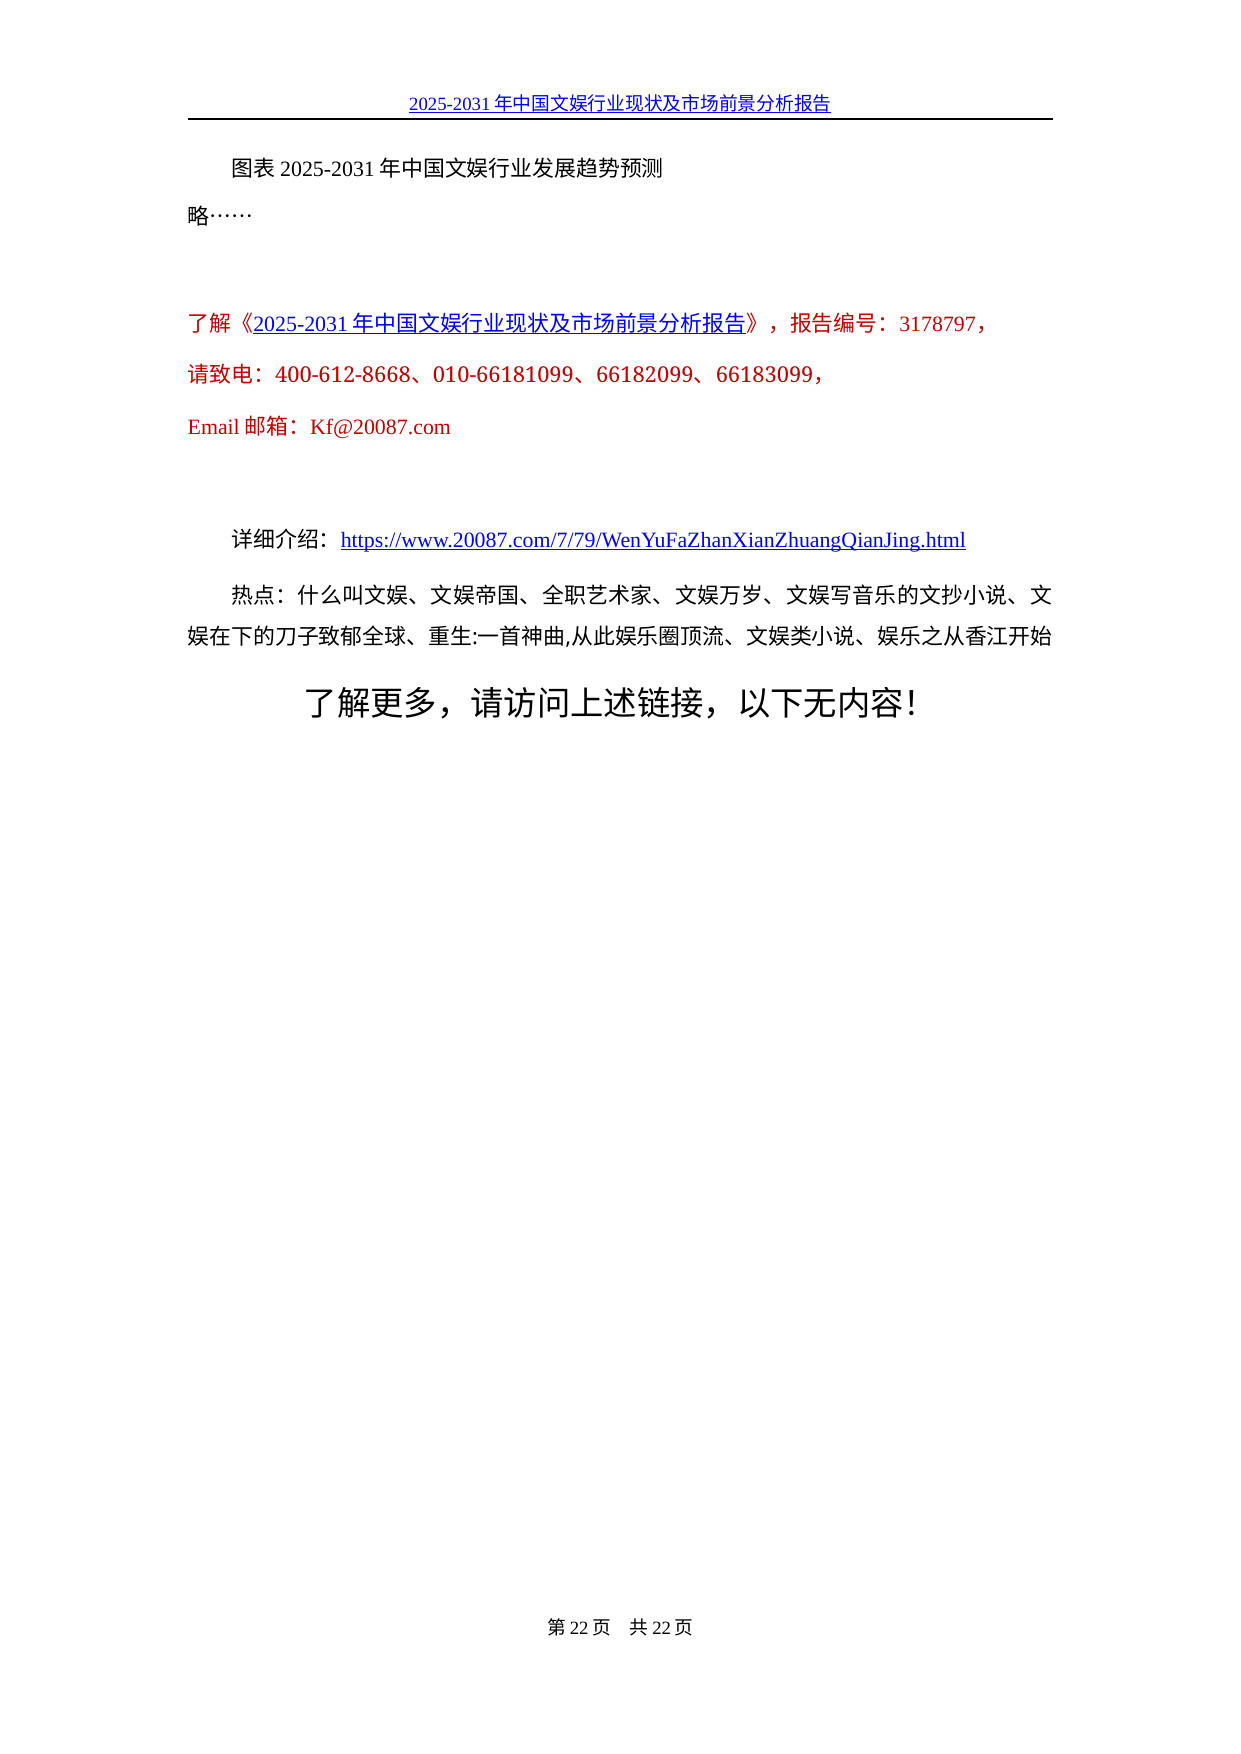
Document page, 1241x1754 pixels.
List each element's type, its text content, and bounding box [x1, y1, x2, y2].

text Email邮箱：Kf@20087.com [187, 408, 1053, 441]
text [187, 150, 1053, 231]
text 了解《2025-2031年中国文娱行业现状及市场前景分析报告》，报告编号：3178797， [187, 305, 1053, 338]
title 了解更多，请访问上述链接，以下无内容！ [187, 669, 1053, 734]
text 详细介绍：https://www.20087.com/7/79/WenYuFaZhanXianZhuangQianJing.html [187, 521, 1053, 554]
text 请致电：400-612-8668、010-66181099、66182099、66183099， [187, 357, 1053, 389]
text 热点：什么叫文娱、文娱帝国、全职艺术家、文娱万岁、文娱写音乐的文抄小说、文娱在下的刀子致郁全球、重生:一首神曲,从此娱乐圈顶流、文娱类小说、娱乐之从香江开始 [187, 578, 1053, 651]
